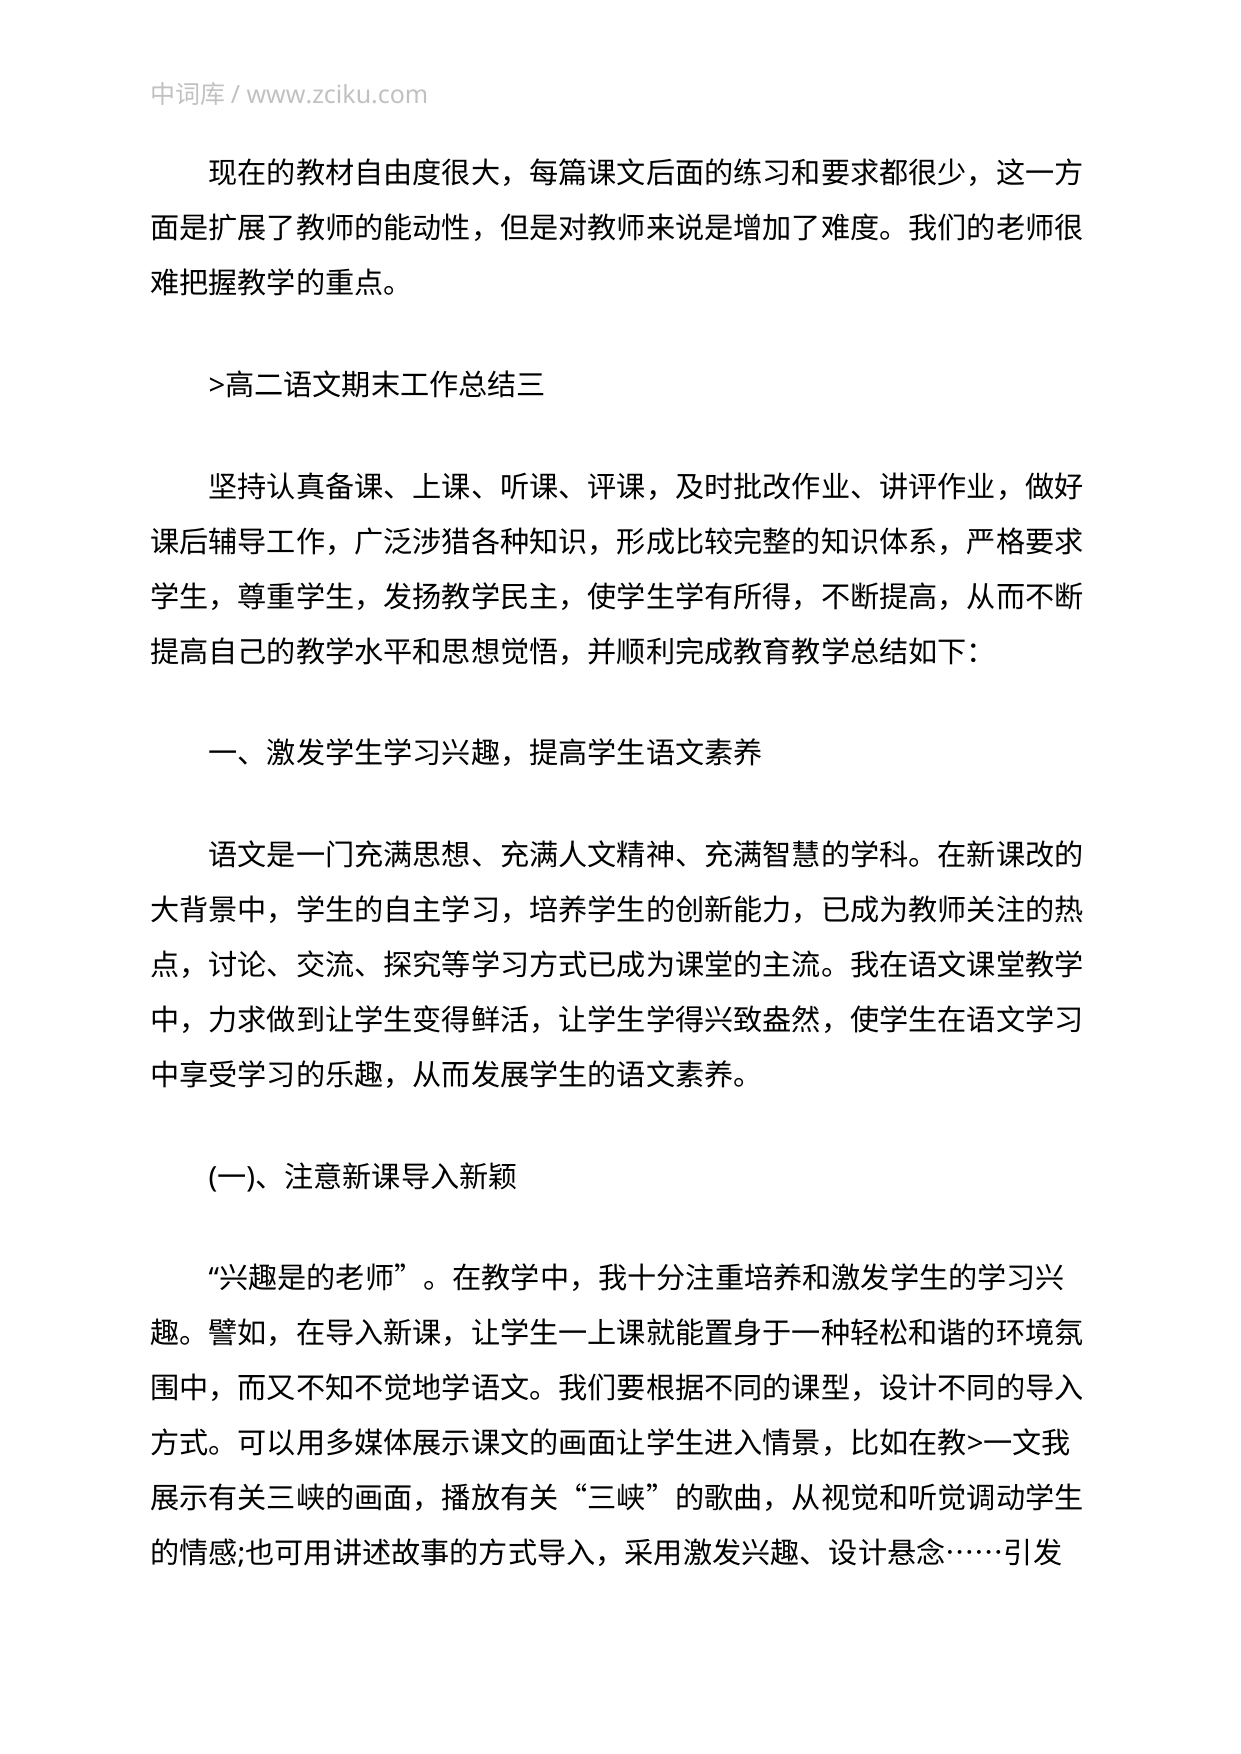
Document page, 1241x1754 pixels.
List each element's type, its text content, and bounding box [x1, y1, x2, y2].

text >高二语文期末工作总结三 [150, 362, 1090, 404]
text 一、激发学生学习兴趣，提高学生语文素养 [150, 730, 1090, 772]
text 坚持认真备课、上课、听课、评课，及时批改作业、讲评作业，做好课后辅导工作，广泛涉猎各种知识，形成比较完整的知识体系，严格要求学生，尊重学生，发扬教学民主，使学生学有所得，不断提高，从而不断提高自己的教学水平和思想觉悟，并顺利完成教育教学总结如下： [150, 463, 1090, 671]
text 语文是一门充满思想、充满人文精神、充满智慧的学科。在新课改的大背景中，学生的自主学习，培养学生的创新能力，已成为教师关注的热点，讨论、交流、探究等学习方式已成为课堂的主流。我在语文课堂教学中，力求做到让学生变得鲜活，让学生学得兴致盎然，使学生在语文学习中享受学习的乐趣，从而发展学生的语文素养。 [150, 832, 1090, 1094]
text (一)、注意新课导入新颖 [150, 1153, 1090, 1196]
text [150, 1255, 1090, 1572]
text 现在的教材自由度很大，每篇课文后面的练习和要求都很少，这一方面是扩展了教师的能动性，但是对教师来说是增加了难度。我们的老师很难把握教学的重点。 [150, 150, 1090, 302]
